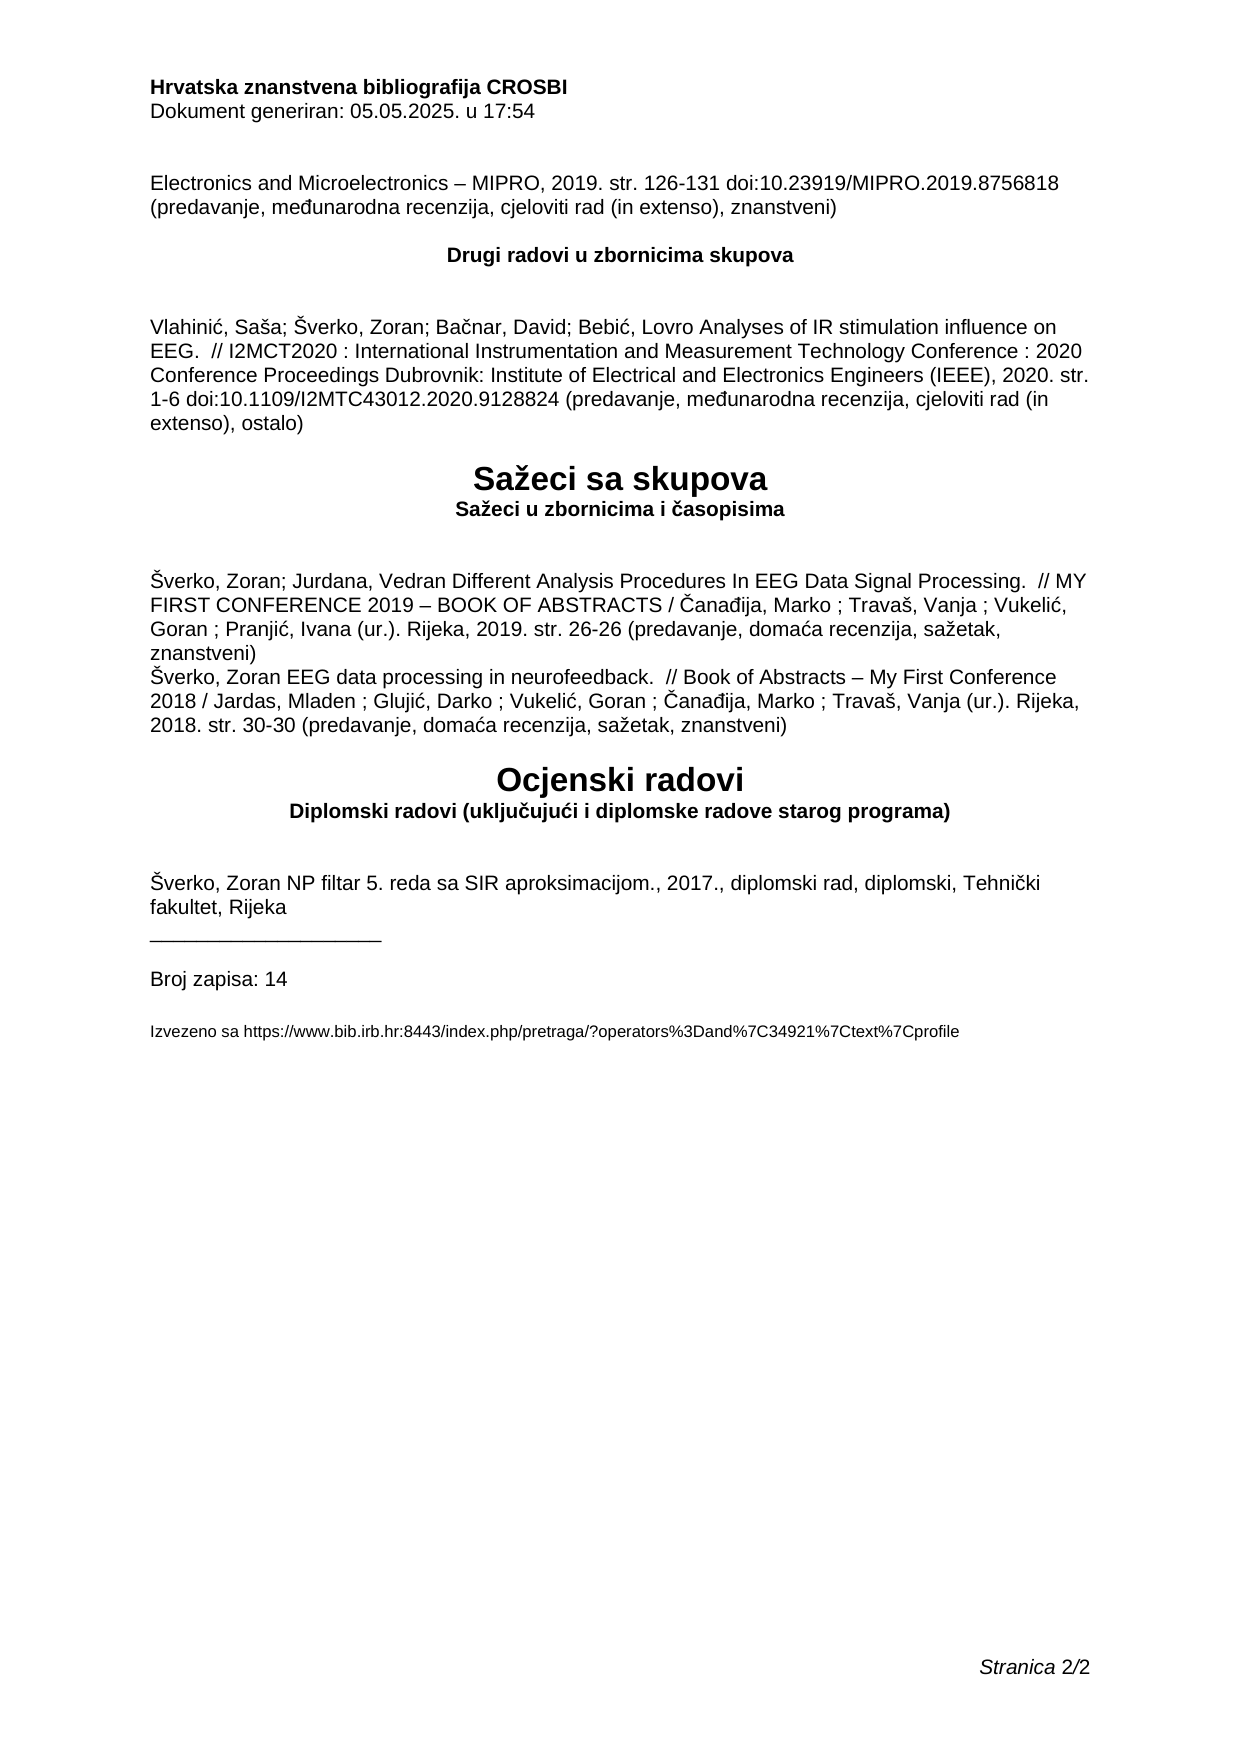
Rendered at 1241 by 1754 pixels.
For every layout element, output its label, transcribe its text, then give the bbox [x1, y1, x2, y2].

text Vlahinić, Saša; Šverko, Zoran; Bačnar, David; Bebić, Lovro [150, 315, 1090, 434]
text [150, 171, 1090, 219]
subtitle Ocjenski radovi [150, 761, 1090, 799]
subtitle Sažeci sa skupova [150, 458, 1090, 497]
text Šverko, Zoran; Jurdana, Vedran [150, 569, 1090, 665]
subtitle Drugi radovi u zbornicima skupova [150, 243, 1090, 267]
text Broj zapisa: 14 [150, 967, 1090, 991]
subtitle Diplomski radovi (uključujući i diplomske radove starog programa) [150, 799, 1090, 823]
text Šverko, Zoran [150, 665, 1090, 737]
text Šverko, Zoran [150, 871, 1090, 919]
subtitle Sažeci u zbornicima i časopisima [150, 497, 1090, 521]
text Izvezeno sa https://www.bib.irb.hr:8443/index.php/pretraga/?operators%3Dand%7C34921%7Ctext%7Cprofile [150, 1022, 1090, 1041]
text ____________________ [150, 919, 1090, 943]
